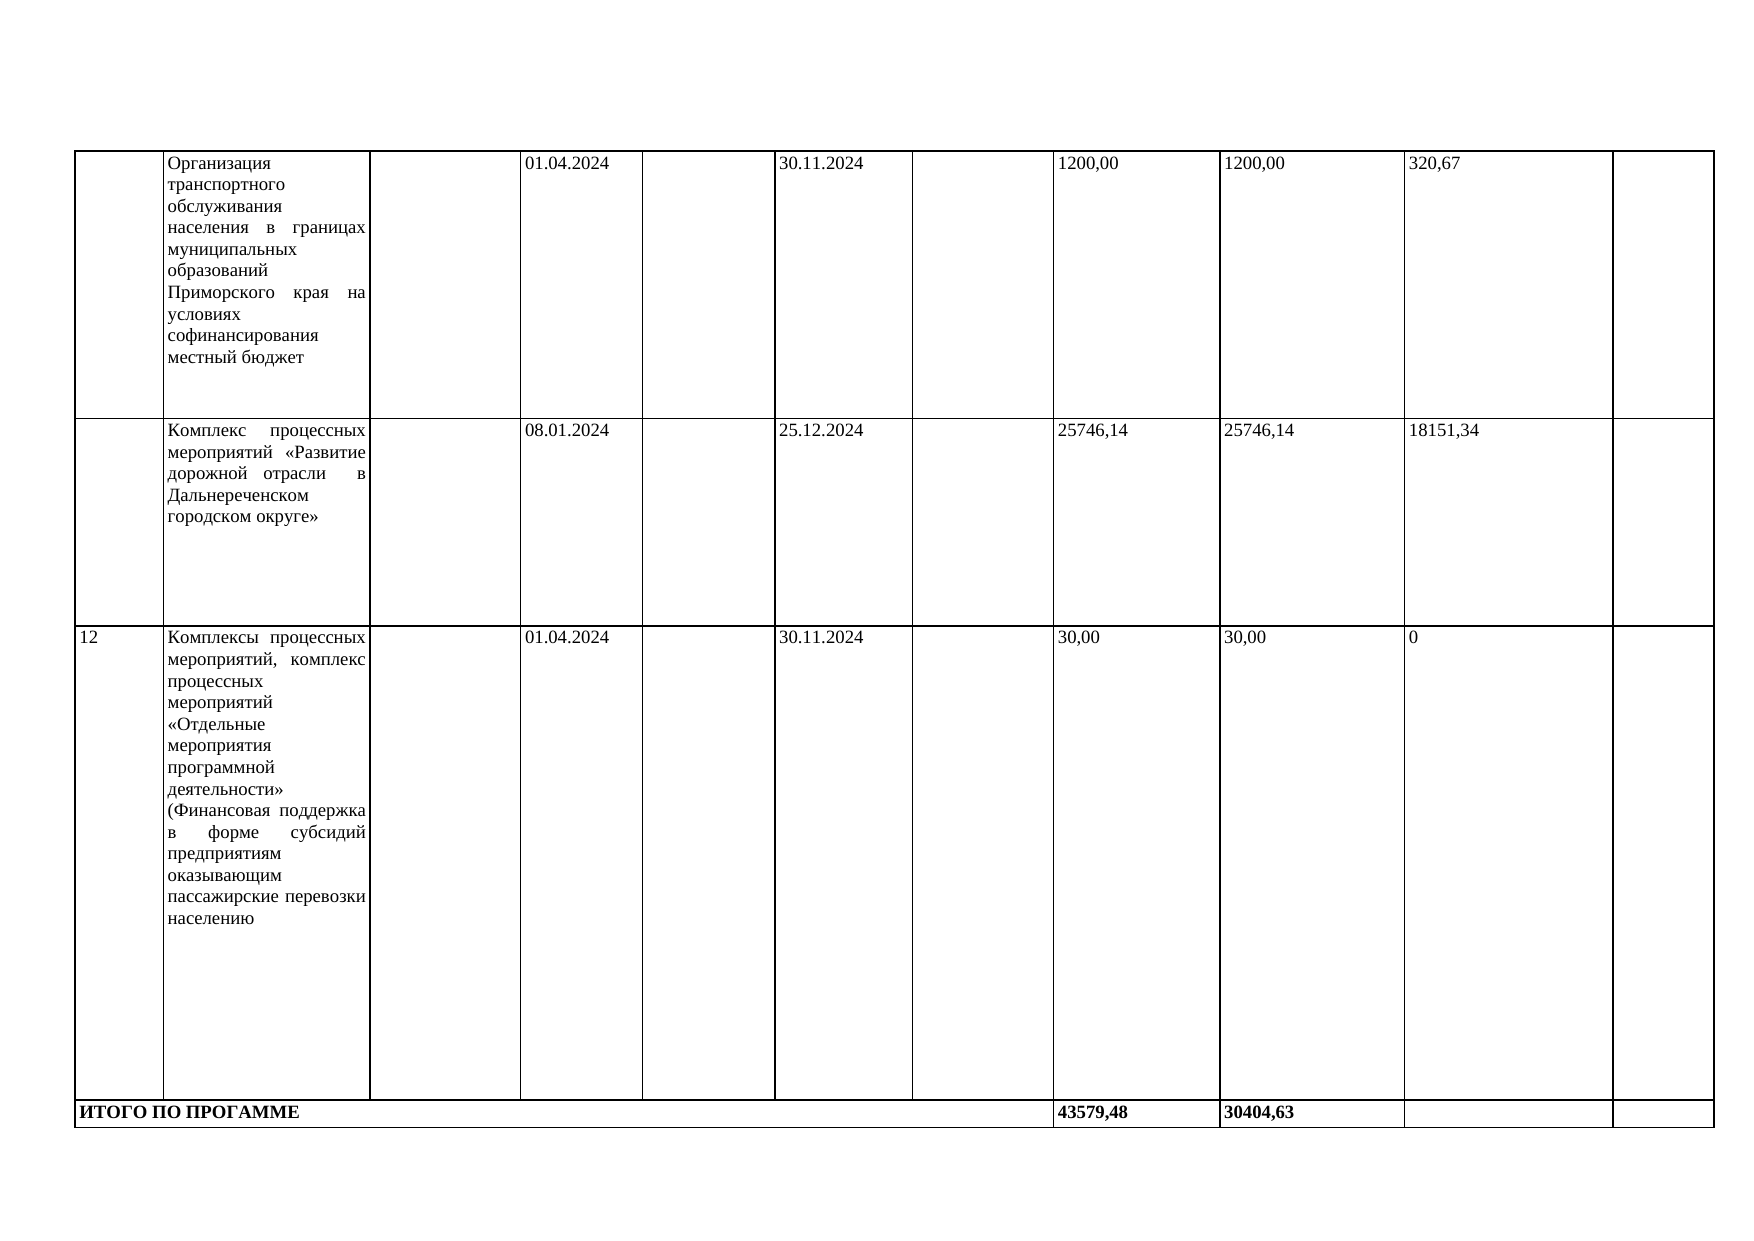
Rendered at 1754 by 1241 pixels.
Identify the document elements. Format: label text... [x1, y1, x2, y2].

table_cell [913, 419, 1053, 625]
table_cell 1200,00 [1221, 152, 1404, 417]
table_cell 25746,14 [1221, 419, 1404, 625]
table_cell 01.04.2024 [521, 627, 642, 1099]
table_cell [643, 419, 774, 625]
table_cell [1614, 419, 1713, 625]
table_cell 30.11.2024 [776, 627, 912, 1099]
table_cell [76, 152, 163, 417]
table_cell 30,00 [1221, 627, 1404, 1099]
table_cell [371, 152, 520, 417]
table_cell [1614, 152, 1713, 417]
table_cell Организация транспортного обслуживания населения в границах муниципальных образований Приморского края на условиях софинансирования местный бюджет [164, 152, 369, 417]
table_cell 30404,63 [1221, 1101, 1404, 1127]
table_cell [913, 152, 1053, 417]
table_cell [371, 419, 520, 625]
table_cell 43579,48 [1054, 1101, 1219, 1127]
table_cell 1200,00 [1054, 152, 1219, 417]
table_cell 0 [1405, 627, 1612, 1099]
table_cell 320,67 [1405, 152, 1612, 417]
table_cell [76, 419, 163, 625]
table_cell [371, 627, 520, 1099]
table_cell 12 [76, 627, 163, 1099]
table_cell [913, 627, 1053, 1099]
table_cell [1614, 627, 1713, 1099]
table_cell [643, 152, 774, 417]
table_cell 30,00 [1054, 627, 1219, 1099]
table_cell 08.01.2024 [521, 419, 642, 625]
table_cell [1614, 1101, 1713, 1127]
table_cell 18151,34 [1405, 419, 1612, 625]
table_cell 25746,14 [1054, 419, 1219, 625]
table_cell 01.04.2024 [521, 152, 642, 417]
table_cell [643, 627, 774, 1099]
table_cell Комплекс процессных мероприятий «Развитие дорожной отрасли в Дальнереченском городском округе» [164, 419, 369, 625]
table_cell [1405, 1101, 1612, 1127]
table_cell ИТОГО ПО ПРОГАММЕ [76, 1101, 1053, 1127]
table_cell 25.12.2024 [776, 419, 912, 625]
table_cell Комплексы процессных мероприятий, комплекс процессных мероприятий «Отдельные мероприятия программной деятельности» (Финансовая поддержка в форме субсидий предприятиям оказывающим пассажирские перевозки населению [164, 627, 369, 1099]
table_cell 30.11.2024 [776, 152, 912, 417]
